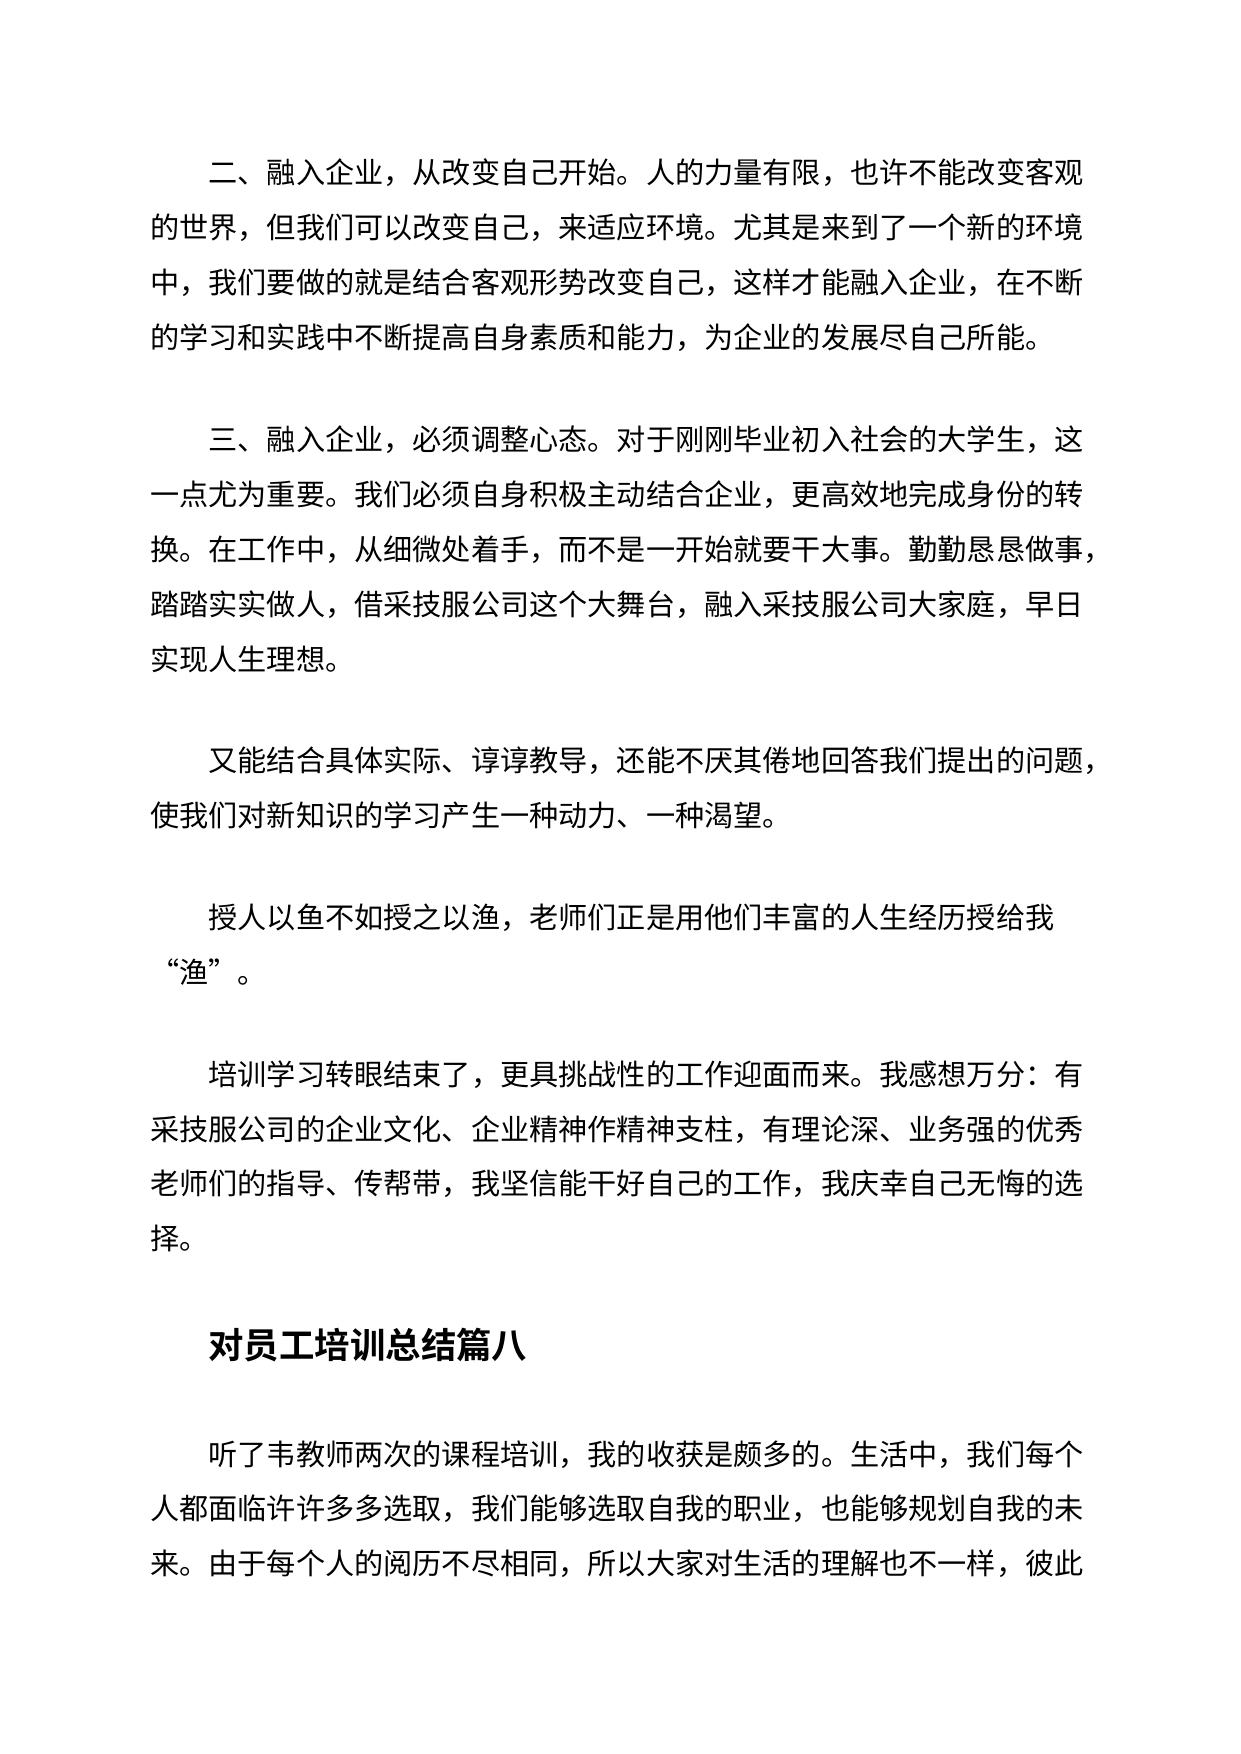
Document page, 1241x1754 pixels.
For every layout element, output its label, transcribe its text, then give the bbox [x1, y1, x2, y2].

text 二、融入企业，从改变自己开始。人的力量有限，也许不能改变客观的世界，但我们可以改变自己，来适应环境。尤其是来到了一个新的环境中，我们要做的就是结合客观形势改变自己，这样才能融入企业，在不断的学习和实践中不断提高自身素质和能力，为企业的发展尽自己所能。 [150, 150, 1090, 357]
text 培训学习转眼结束了，更具挑战性的工作迎面而来。我感想万分：有采技服公司的企业文化、企业精神作精神支柱，有理论深、业务强的优秀老师们的指导、传帮带，我坚信能干好自己的工作，我庆幸自己无悔的选择。 [150, 1051, 1090, 1258]
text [150, 1431, 1090, 1583]
text 三、融入企业，必须调整心态。对于刚刚毕业初入社会的大学生，这一点尤为重要。我们必须自身积极主动结合企业，更高效地完成身份的转换。在工作中，从细微处着手，而不是一开始就要干大事。勤勤恳恳做事，踏踏实实做人，借采技服公司这个大舞台，融入采技服公司大家庭，早日实现人生理想。 [150, 416, 1090, 678]
text 授人以鱼不如授之以渔，老师们正是用他们丰富的人生经历授给我“渔”。 [150, 894, 1090, 992]
text 又能结合具体实际、谆谆教导，还能不厌其倦地回答我们提出的问题，使我们对新知识的学习产生一种动力、一种渴望。 [150, 738, 1090, 835]
text 对员工培训总结篇八 [150, 1318, 1090, 1369]
